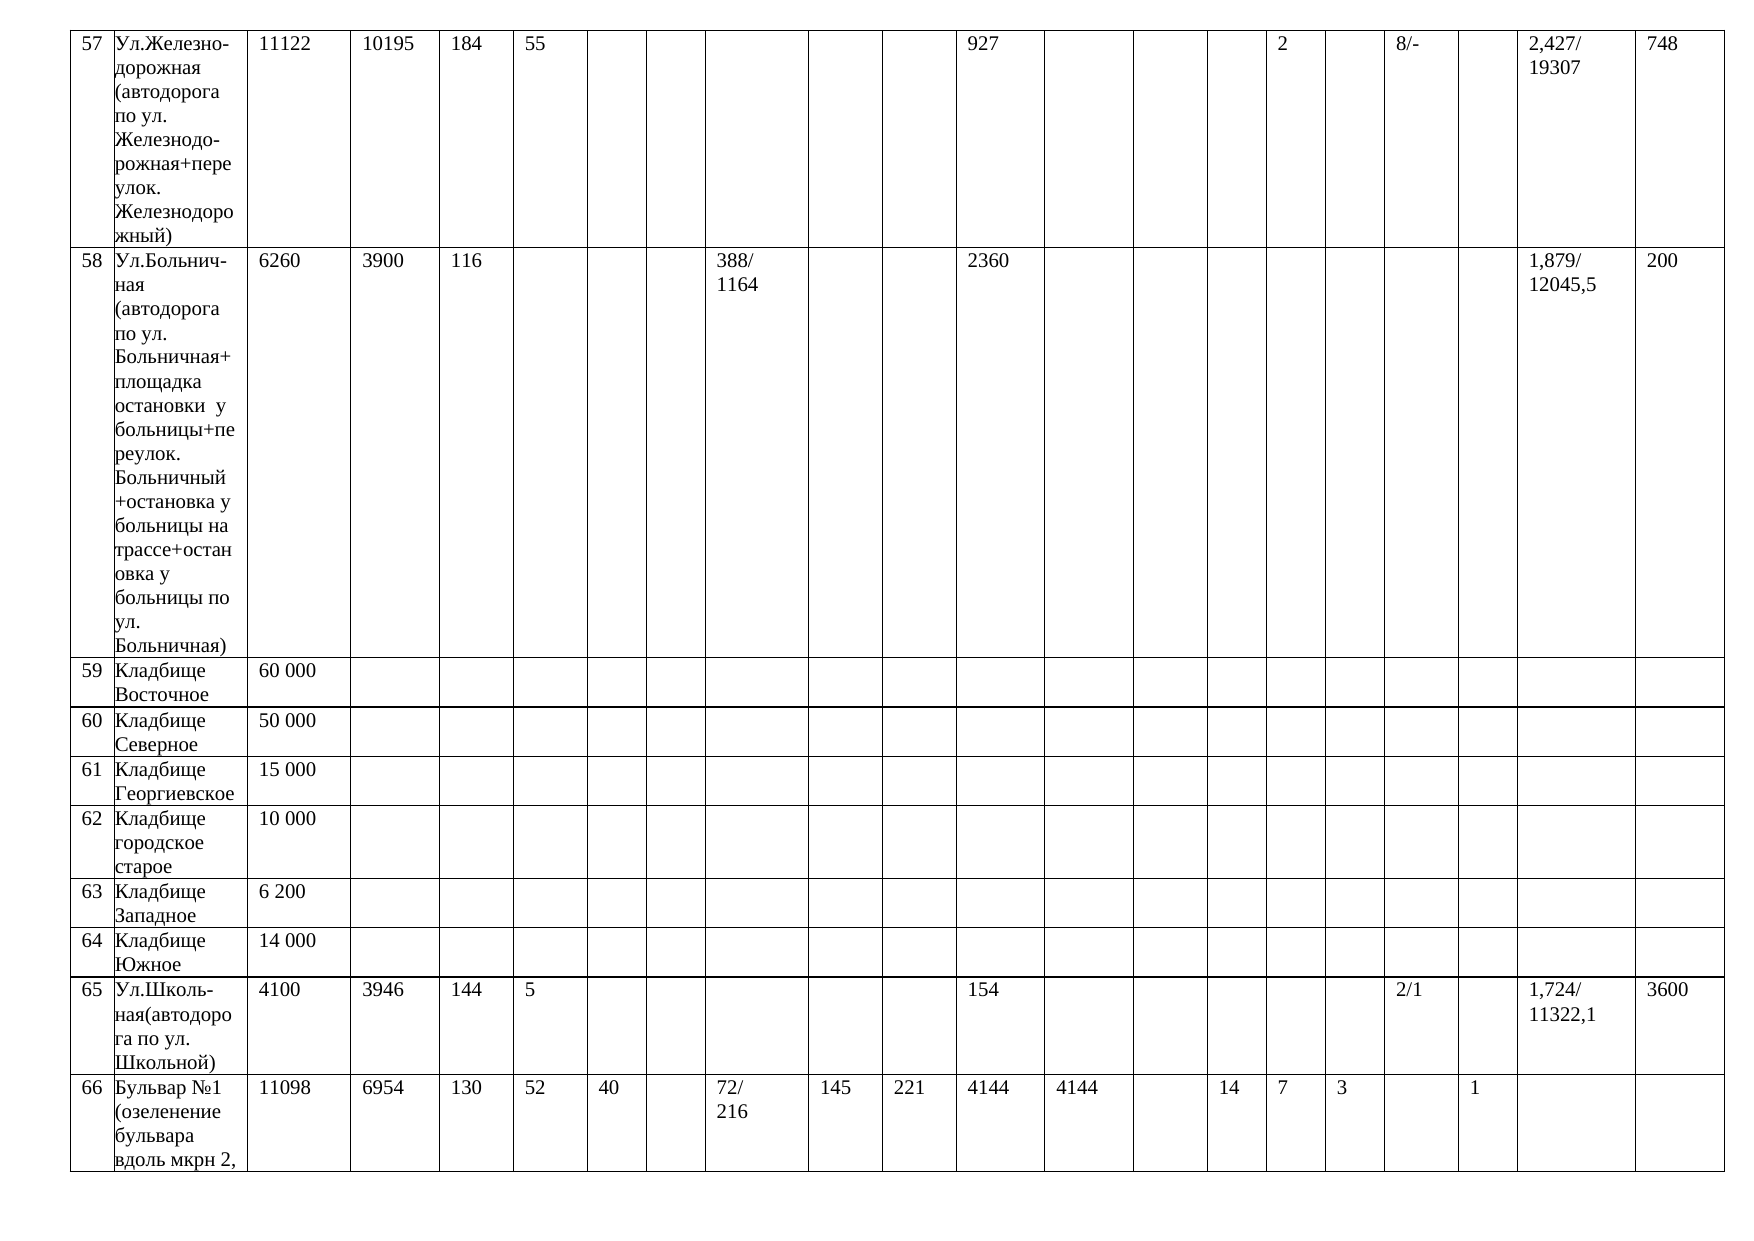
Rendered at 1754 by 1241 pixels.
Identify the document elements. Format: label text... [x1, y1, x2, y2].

table_cell [588, 708, 646, 756]
table_cell [1636, 806, 1724, 878]
table_cell 144 [440, 978, 513, 1074]
table_cell 60 000 [248, 658, 350, 706]
table_cell [1326, 658, 1384, 706]
table_cell [809, 708, 882, 756]
table_cell 4144 [1045, 1075, 1133, 1171]
table_cell [514, 658, 587, 706]
table_cell [1636, 757, 1724, 805]
table_cell 5 [514, 978, 587, 1074]
table_cell 50 000 [248, 708, 350, 756]
table_cell 7 [1267, 1075, 1325, 1171]
table_cell [588, 658, 646, 706]
table_cell [1459, 248, 1517, 657]
table_cell [1326, 806, 1384, 878]
table_cell 10 000 [248, 806, 350, 878]
table_cell [440, 658, 513, 706]
table_cell 3900 [351, 248, 439, 657]
table_cell [1045, 928, 1133, 976]
table_cell 58 [71, 248, 114, 657]
table_cell 15 000 [248, 757, 350, 805]
table_cell 14 000 [248, 928, 350, 976]
table_cell 6 200 [248, 879, 350, 927]
table_cell [706, 31, 808, 247]
table_cell 1,879/ 12045,5 [1518, 248, 1635, 657]
table_cell 3946 [351, 978, 439, 1074]
table_cell Кладбище городское старое [115, 806, 247, 878]
table_cell [809, 248, 882, 657]
table_cell [1518, 928, 1635, 976]
table_cell Кладбище Восточное [115, 658, 247, 706]
table_cell [1636, 1075, 1724, 1171]
table_cell 62 [71, 806, 114, 878]
table_cell [1045, 248, 1133, 657]
table_cell 11122 [248, 31, 350, 247]
table_cell [706, 806, 808, 878]
table_cell [440, 879, 513, 927]
table_cell [706, 708, 808, 756]
table_cell [1267, 806, 1325, 878]
table_cell [647, 31, 705, 247]
table_cell [1326, 757, 1384, 805]
table_cell [1459, 879, 1517, 927]
table_cell [1459, 658, 1517, 706]
table_cell [883, 757, 956, 805]
table_cell [706, 757, 808, 805]
table_cell 927 [957, 31, 1044, 247]
table_cell [1134, 1075, 1207, 1171]
table_cell [957, 658, 1044, 706]
table_cell [1326, 978, 1384, 1074]
table_cell [1326, 879, 1384, 927]
table_cell [1326, 708, 1384, 756]
table_cell [514, 708, 587, 756]
table_cell [809, 757, 882, 805]
table_cell [1267, 978, 1325, 1074]
table_cell [1459, 978, 1517, 1074]
table_cell [1459, 708, 1517, 756]
table_cell [883, 708, 956, 756]
table_cell [1518, 658, 1635, 706]
table_cell [1134, 806, 1207, 878]
table_cell [1267, 658, 1325, 706]
table_cell [706, 658, 808, 706]
table_cell [647, 248, 705, 657]
table_cell [647, 1075, 705, 1171]
table_cell [1385, 879, 1458, 927]
table_cell [1326, 928, 1384, 976]
table_cell [1134, 31, 1207, 247]
table_cell 65 [71, 978, 114, 1074]
table_cell [1045, 658, 1133, 706]
table_cell [514, 757, 587, 805]
table_cell [1518, 879, 1635, 927]
table_cell [706, 879, 808, 927]
table_cell [351, 658, 439, 706]
table_cell 1,724/ 11322,1 [1518, 978, 1635, 1074]
table_cell [1326, 31, 1384, 247]
table_cell [883, 928, 956, 976]
table_cell 72/ 216 [706, 1075, 808, 1171]
table_cell [809, 31, 882, 247]
table_cell [957, 806, 1044, 878]
table_cell [1518, 757, 1635, 805]
table_cell [588, 879, 646, 927]
table_cell [647, 879, 705, 927]
table_cell 221 [883, 1075, 956, 1171]
table_cell 2/1 [1385, 978, 1458, 1074]
table_cell [1045, 708, 1133, 756]
table_cell 52 [514, 1075, 587, 1171]
table_cell [957, 757, 1044, 805]
table_cell [514, 806, 587, 878]
table_cell 66 [71, 1075, 114, 1171]
table_cell 200 [1636, 248, 1724, 657]
table_cell 3 [1326, 1075, 1384, 1171]
table_cell [1459, 31, 1517, 247]
table_cell [809, 806, 882, 878]
table_cell 3600 [1636, 978, 1724, 1074]
table_cell [440, 757, 513, 805]
table_cell [1385, 658, 1458, 706]
table_cell 145 [809, 1075, 882, 1171]
table_cell [1208, 248, 1266, 657]
table_cell [883, 248, 956, 657]
table_cell 59 [71, 658, 114, 706]
table_cell 184 [440, 31, 513, 247]
table_cell [1208, 879, 1266, 927]
table_cell [1208, 978, 1266, 1074]
table_cell 4100 [248, 978, 350, 1074]
table_cell [883, 978, 956, 1074]
table_cell [588, 248, 646, 657]
table_cell [647, 658, 705, 706]
table_cell [1459, 806, 1517, 878]
table_cell [1134, 879, 1207, 927]
table_cell [1267, 879, 1325, 927]
table_cell Кладбище Георгиевское [115, 757, 247, 805]
table_cell [1208, 757, 1266, 805]
table_cell [1208, 31, 1266, 247]
table_cell [1459, 928, 1517, 976]
table_cell [883, 31, 956, 247]
table_cell [647, 928, 705, 976]
table_cell [588, 928, 646, 976]
table_cell [1267, 248, 1325, 657]
table_cell [1045, 879, 1133, 927]
table_cell [1134, 658, 1207, 706]
table_cell [809, 978, 882, 1074]
table_cell [1636, 879, 1724, 927]
table_cell [1385, 928, 1458, 976]
table_cell Ул.Железно- дорожная (автодорога по ул. Железнодо-рожная+переулок. Железнодорожный) [115, 31, 247, 247]
table_cell 8/- [1385, 31, 1458, 247]
table_cell 6260 [248, 248, 350, 657]
table_cell [1459, 757, 1517, 805]
table_cell [809, 928, 882, 976]
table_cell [115, 1075, 247, 1171]
table_cell Кладбище Северное [115, 708, 247, 756]
table_cell [809, 879, 882, 927]
table_cell [647, 757, 705, 805]
table_cell [706, 928, 808, 976]
table_cell [883, 658, 956, 706]
table_cell [351, 757, 439, 805]
table_cell 748 [1636, 31, 1724, 247]
table_cell [647, 806, 705, 878]
table_cell [588, 806, 646, 878]
table_cell [514, 879, 587, 927]
table_cell 63 [71, 879, 114, 927]
table_cell 1 [1459, 1075, 1517, 1171]
table_cell [440, 708, 513, 756]
table_cell 11098 [248, 1075, 350, 1171]
table_cell [957, 708, 1044, 756]
table_cell [1208, 658, 1266, 706]
table_cell 2,427/ 19307 [1518, 31, 1635, 247]
table_cell 116 [440, 248, 513, 657]
table_cell [1208, 806, 1266, 878]
table_cell 55 [514, 31, 587, 247]
table_cell [1045, 757, 1133, 805]
table_cell [1518, 806, 1635, 878]
table_cell [809, 658, 882, 706]
table_cell [1267, 928, 1325, 976]
table_cell 10195 [351, 31, 439, 247]
table_cell [647, 978, 705, 1074]
table_cell 61 [71, 757, 114, 805]
table_cell 2 [1267, 31, 1325, 247]
table_cell 130 [440, 1075, 513, 1171]
table_cell 57 [71, 31, 114, 247]
table_cell [351, 928, 439, 976]
table_cell [351, 806, 439, 878]
table_cell [1267, 757, 1325, 805]
table_cell [1636, 928, 1724, 976]
table_cell [1134, 978, 1207, 1074]
table_cell [1134, 757, 1207, 805]
table_cell Кладбище Южное [115, 928, 247, 976]
table_cell Ул.Больнич- ная (автодорога по ул. Больничная+площадка остановки у больницы+переулок. Больничный+остановка у больницы на трассе+остановка у больницы по ул. Больничная) [115, 248, 247, 657]
table_cell [514, 248, 587, 657]
table_cell [588, 757, 646, 805]
table_cell [1208, 708, 1266, 756]
table_cell [1385, 806, 1458, 878]
table_cell 40 [588, 1075, 646, 1171]
table_cell [1045, 978, 1133, 1074]
table_cell [1045, 806, 1133, 878]
table_cell 4144 [957, 1075, 1044, 1171]
table_cell [1134, 708, 1207, 756]
table_cell [647, 708, 705, 756]
table_cell [1518, 1075, 1635, 1171]
table_cell [1326, 248, 1384, 657]
table_cell 154 [957, 978, 1044, 1074]
table_cell 60 [71, 708, 114, 756]
table_cell Кладбище Западное [115, 879, 247, 927]
table_cell [440, 928, 513, 976]
table_cell [588, 31, 646, 247]
table_cell [1134, 248, 1207, 657]
table_cell [957, 928, 1044, 976]
table_cell 64 [71, 928, 114, 976]
table_cell [440, 806, 513, 878]
table_cell Ул.Школь-ная(автодорога по ул. Школьной) [115, 978, 247, 1074]
table_cell [957, 879, 1044, 927]
table_cell [1385, 708, 1458, 756]
table_cell [883, 879, 956, 927]
table_cell 14 [1208, 1075, 1266, 1171]
table_cell 6954 [351, 1075, 439, 1171]
table_cell [1636, 708, 1724, 756]
table_cell [1518, 708, 1635, 756]
table_cell [1267, 708, 1325, 756]
table_cell [1208, 928, 1266, 976]
table_cell [1045, 31, 1133, 247]
table_cell [351, 708, 439, 756]
table_cell [1134, 928, 1207, 976]
table_cell 2360 [957, 248, 1044, 657]
table_cell [883, 806, 956, 878]
table_cell [1385, 248, 1458, 657]
table_cell [588, 978, 646, 1074]
table_cell [514, 928, 587, 976]
table_cell [1636, 658, 1724, 706]
table_cell [351, 879, 439, 927]
table_cell [706, 978, 808, 1074]
table_cell [1385, 757, 1458, 805]
table_cell [1385, 1075, 1458, 1171]
table_cell 388/ 1164 [706, 248, 808, 657]
